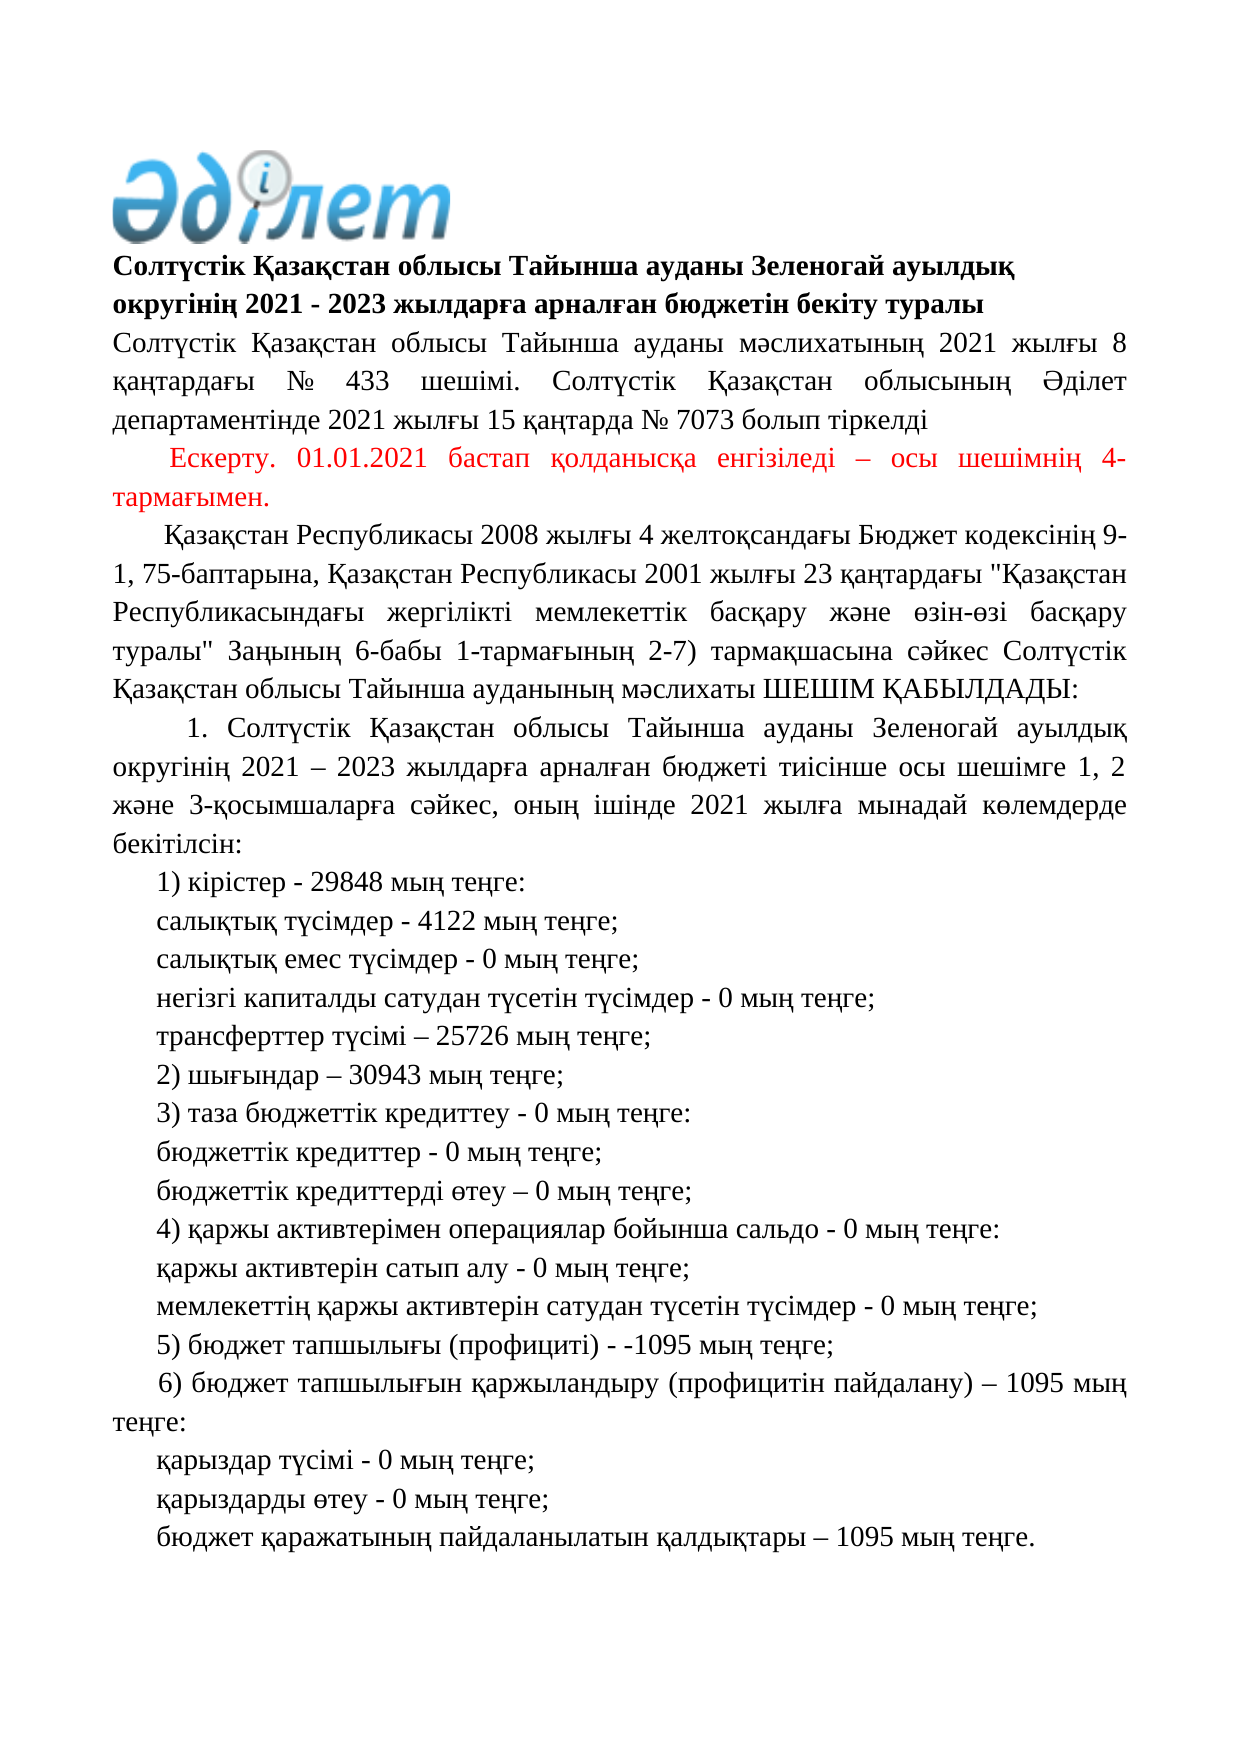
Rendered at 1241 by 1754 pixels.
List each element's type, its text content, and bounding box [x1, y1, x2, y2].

text салықтық емес түсімдер - 0 мың теңге; [112, 941, 1128, 975]
text 1) кірістер - 29848 мың теңге: [112, 864, 1128, 898]
text 2) шығындар – 30943 мың теңге; [112, 1057, 1128, 1091]
text Солтүстік Қазақстан облысы Тайынша ауданы Зеленогай ауылдық округінің 2021 - 2023 жылдарға арналған бюджетін бекіту туралы [112, 248, 1128, 320]
text 3) таза бюджеттік кредиттеу - 0 мың теңге: [112, 1096, 1128, 1129]
text салықтық түсімдер - 4122 мың теңге; [112, 903, 1128, 936]
text бюджеттік кредиттер - 0 мың теңге; [112, 1134, 1128, 1168]
text трансферттер түсімі – 25726 мың теңге; [112, 1018, 1128, 1052]
picture [112, 150, 451, 244]
text 1. Солтүстік Қазақстан облысы Тайынша ауданы Зеленогай ауылдық округінің 2021 – 2023 жылдарға арналған бюджеті тиісінше осы шешімге 1, 2 және 3-қосымшаларға сәйкес, оның ішінде 2021 жылға мынадай көлемдерде бекітілсін: [112, 710, 1128, 859]
text Ескерту. 01.01.2021 бастап қолданысқа енгізіледі – осы шешімнің 4-тармағымен. [112, 440, 1128, 512]
text 6) бюджет тапшылығын қаржыландыру (профицитін пайдалану) – 1095 мың теңге: [112, 1365, 1128, 1437]
text 4) қаржы активтерімен операциялар бойынша сальдо - 0 мың теңге: [112, 1211, 1128, 1245]
text 5) бюджет тапшылығы (профициті) - -1095 мың теңге; [112, 1327, 1128, 1360]
text мемлекеттің қаржы активтерін сатудан түсетін түсімдер - 0 мың теңге; [112, 1288, 1128, 1322]
text Қазақстан Республикасы 2008 жылғы 4 желтоқсандағы Бюджет кодексінің 9-1, 75-баптарына, Қазақстан Республикасы 2001 жылғы 23 қаңтардағы "Қазақстан Республикасындағы жергілікті мемлекеттік басқару және өзін-өзі басқару туралы" Заңының 6-бабы 1-тармағының 2-7) тармақшасына сәйкес Солтүстік Қазақстан облысы Тайынша ауданының мәслихаты ШЕШІМ ҚАБЫЛДАДЫ: [112, 517, 1128, 705]
text бюджеттік кредиттерді өтеу – 0 мың теңге; [112, 1173, 1128, 1206]
text бюджет қаражатының пайдаланылатын қалдықтары – 1095 мың теңге. [112, 1519, 1128, 1553]
text қарыздарды өтеу - 0 мың теңге; [112, 1481, 1128, 1514]
text қаржы активтерін сатып алу - 0 мың теңге; [112, 1250, 1128, 1283]
text Солтүстік Қазақстан облысы Тайынша ауданы мәслихатының 2021 жылғы 8 қаңтардағы № 433 шешімі. Солтүстік Қазақстан облысының Әділет департаментінде 2021 жылғы 15 қаңтарда № 7073 болып тіркелді [112, 325, 1128, 435]
text негізгі капиталды сатудан түсетін түсімдер - 0 мың теңге; [112, 980, 1128, 1013]
text қарыздар түсімі - 0 мың теңге; [112, 1442, 1128, 1476]
